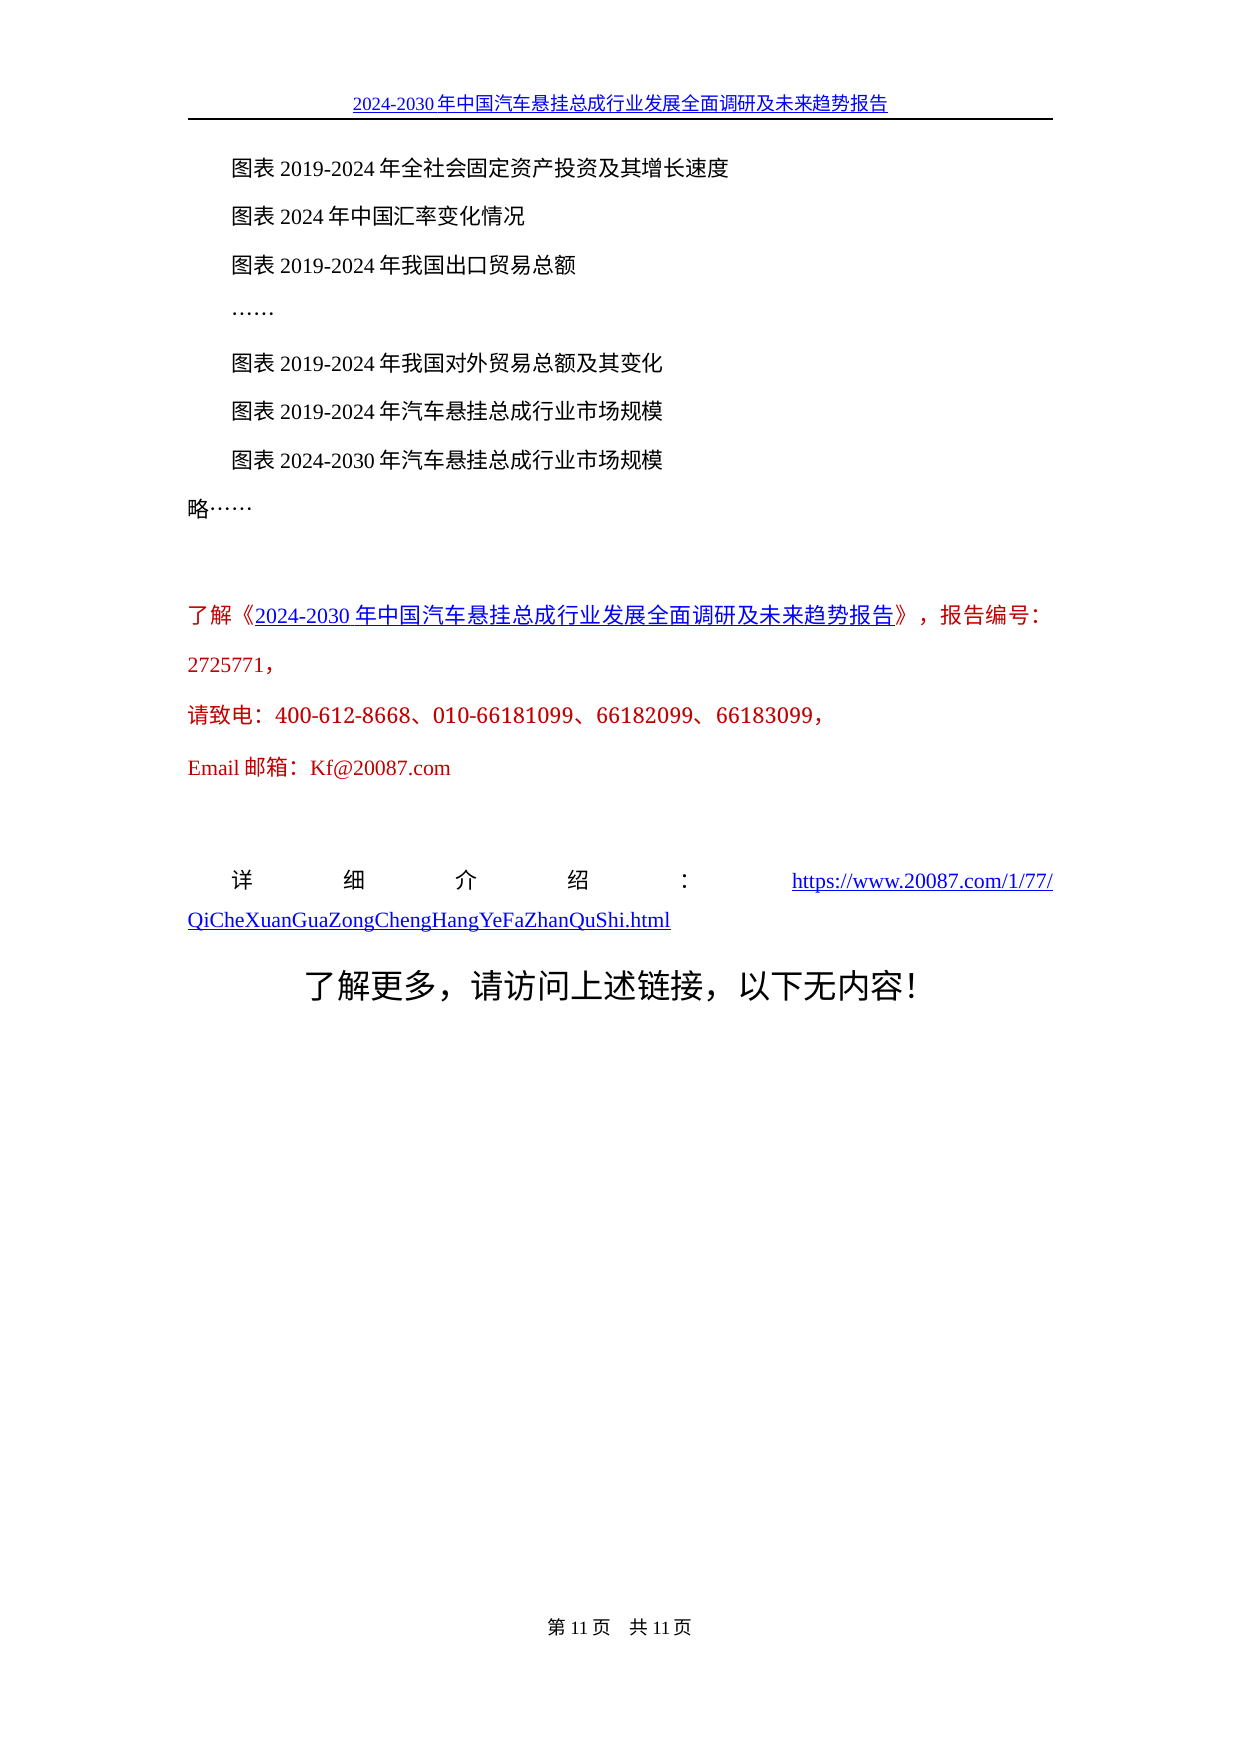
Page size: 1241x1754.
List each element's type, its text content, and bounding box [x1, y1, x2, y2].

text 详细介绍：https://www.20087.com/1/77/QiCheXuanGuaZongChengHangYeFaZhanQuShi.html [187, 863, 1053, 936]
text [187, 150, 1053, 524]
text Email邮箱：Kf@20087.com [187, 750, 1053, 782]
title 了解更多，请访问上述链接，以下无内容！ [187, 952, 1053, 1017]
text 请致电：400-612-8668、010-66181099、66182099、66183099， [187, 698, 1053, 731]
text 了解《2024-2030年中国汽车悬挂总成行业发展全面调研及未来趋势报告》，报告编号：2725771， [187, 598, 1053, 679]
